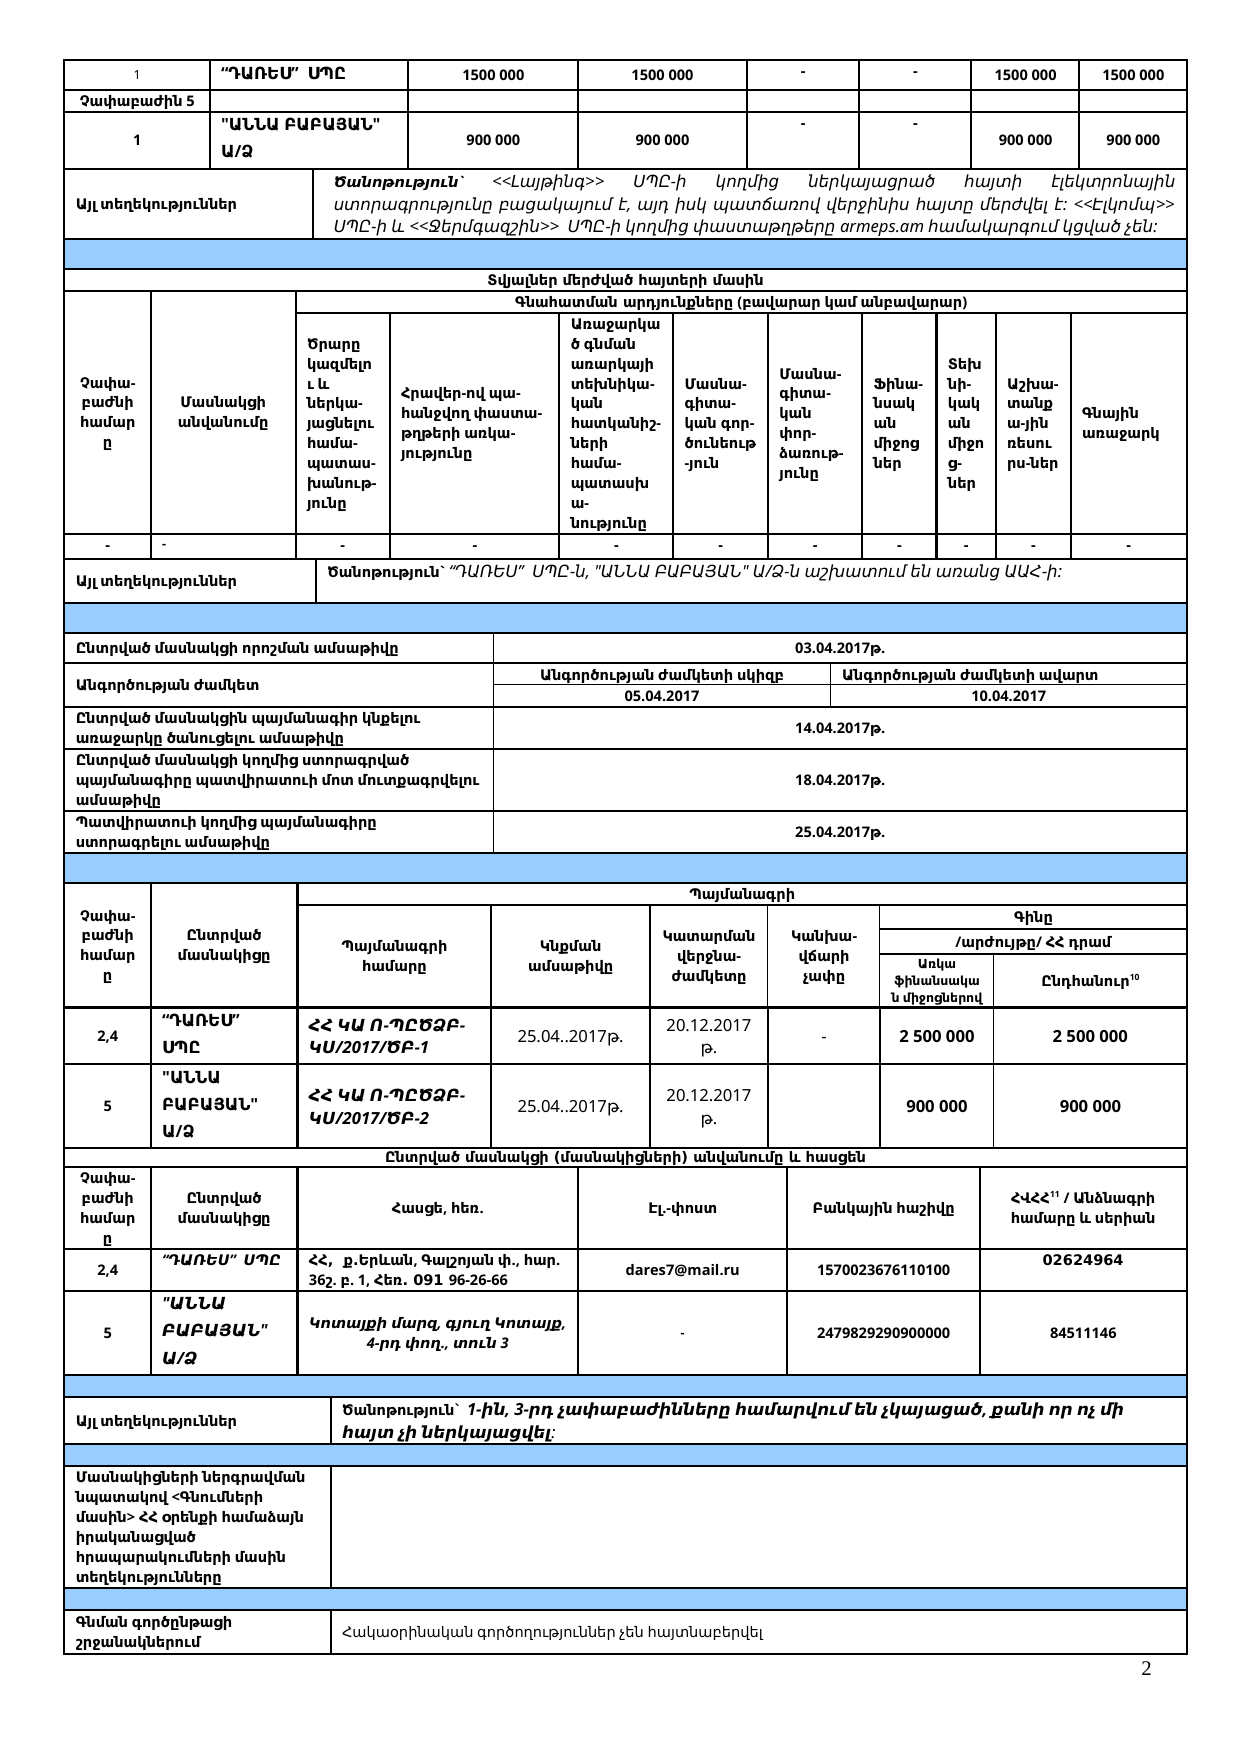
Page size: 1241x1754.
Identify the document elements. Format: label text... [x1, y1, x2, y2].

table_cell - [938, 535, 995, 557]
table_cell [1080, 91, 1186, 111]
table_cell - [1072, 535, 1186, 557]
table_cell 2479829290900000 [788, 1292, 979, 1374]
table_cell ՀՀ ԿԱ Ո-ՊԸԾՁԲ-ԿՍ/2017/ԾԲ-2 [299, 1065, 490, 1147]
table_cell 5 [65, 1065, 150, 1147]
table_cell [748, 91, 858, 111]
table_cell 2,4 [65, 1250, 150, 1290]
table_cell 02624964 [981, 1250, 1186, 1290]
table_cell Չափաբաժին 5 [65, 91, 209, 111]
table_cell 1500 000 [1080, 61, 1186, 89]
table_cell Չափա-բաժնի համարը [65, 292, 150, 533]
table_cell 25.04..2017թ. [492, 1065, 649, 1147]
table_cell - [579, 1292, 786, 1374]
table_cell 2 500 000 [881, 1009, 993, 1063]
table_cell 900 000 [972, 113, 1078, 167]
table_cell Անգործության ժամկետի ավարտ [831, 664, 1186, 684]
table_cell Կոտայքի մարզ, գյուղ Կոտայք, 4-րդ փող., տուն 3 [299, 1292, 577, 1374]
table_cell Այլ տեղեկություններ [65, 560, 315, 602]
table_cell Ընտրված մասնակցին պայմանագիր կնքելու առաջարկը ծանուցելու ամսաթիվը [65, 708, 493, 748]
table_cell 2 500 000 [994, 1009, 1186, 1063]
table_cell Պատվիրատուի կողմից պայմանագիրը ստորագրելու ամսաթիվը [65, 812, 493, 852]
table_cell 1570023676110100 [788, 1250, 979, 1290]
table_cell “ԴԱՌԵՍ’’ ՍՊԸ [152, 1009, 296, 1063]
table_cell Ծանոթություն` “ԴԱՌԵՍ’’ ՍՊԸ-ն, "ԱՆՆԱ ԲԱԲԱՅԱՆ" Ա/Ձ-ն աշխատում են առանց ԱԱՀ-ի: [317, 560, 1186, 602]
table_cell 05.04.2017 [494, 685, 830, 706]
table_cell [211, 91, 407, 111]
table_cell Անգործության ժամկետ [65, 664, 493, 706]
table_cell 1 [65, 113, 209, 167]
table_cell Կատարման վերջնա-ժամկետը [651, 906, 767, 1006]
table_cell 900 000 [994, 1065, 1186, 1147]
table_cell Բանկային հաշիվը [788, 1168, 979, 1248]
table_cell "ԱՆՆԱ ԲԱԲԱՅԱՆ" Ա/Ձ [152, 1065, 296, 1147]
table_cell Մասնակիցների ներգրավման նպատակով <Գնումների մասին> ՀՀ օրենքի համաձայն իրականացված հրապարակումների մասին տեղեկությունները [65, 1467, 330, 1587]
table_cell Մասնա-գիտա-կան փոր-ձառութ-յունը [769, 314, 861, 533]
table_cell ՀՀ ԿԱ Ո-ՊԸԾՁԲ-ԿՍ/2017/ԾԲ-1 [299, 1009, 490, 1063]
table_cell Ընտրված մասնակցի (մասնակիցների) անվանումը և հասցեն [65, 1149, 1186, 1166]
table_cell - [997, 535, 1070, 557]
table_cell Էլ.-փոստ [579, 1168, 786, 1248]
table_cell “ԴԱՌԵՍ’’ ՍՊԸ [211, 61, 407, 89]
table_cell Ծանոթություն` <<Լայթինգ>> ՍՊԸ-ի կողմից ներկայացրած հայտի էլեկտրոնային ստորագրությունը բացակայում է, այդ իսկ պատճառով վերջինիս հայտը մերժվել է: <<Էլկոմպ>> ՍՊԸ-ի և <<Ջերմգազշին>> ՍՊԸ-ի կողմից փաստաթղթերը armeps.am համակարգում կցված չեն: [314, 170, 1186, 238]
table_cell 03.04.2017թ. [494, 634, 1186, 662]
table_cell Մասնակցի անվանումը [152, 292, 295, 533]
table_cell 20.12.2017թ. [651, 1009, 767, 1063]
table_cell [65, 604, 1186, 632]
table_cell ՀՎՀՀ11 / Անձնագրի համարը և սերիան [981, 1168, 1186, 1248]
table_cell Չափա-բաժնի համարը [65, 884, 150, 1006]
table_cell [65, 854, 1186, 882]
table_cell - [560, 535, 672, 557]
table_cell - [863, 535, 935, 557]
table_cell “ԴԱՌԵՍ’’ ՍՊԸ [152, 1250, 296, 1290]
table_cell [65, 1589, 1186, 1609]
table_cell - [769, 535, 861, 557]
table_cell 1500 000 [972, 61, 1078, 89]
table_cell Գնային առաջարկ [1072, 314, 1186, 533]
table_cell 84511146 [981, 1292, 1186, 1374]
table_cell - [674, 535, 767, 557]
table_cell Հրավեր-ով պա-հանջվող փաստա-թղթերի առկա-յությունը [391, 314, 558, 533]
table_cell Աշխա-տանքա-յին ռեսուրս-ներ [997, 314, 1070, 533]
table_cell Տեխնի-կական միջոց-ներ [938, 314, 995, 533]
table_cell Ծանոթություն` 1-ին, 3-րդ չափաբաժինները համարվում են չկայացած, քանի որ ոչ մի հայտ չի ներկայացվել: [332, 1398, 1186, 1443]
table_cell - [391, 535, 558, 557]
table_cell [332, 1467, 1186, 1587]
table_cell 1500 000 [579, 61, 746, 89]
table_cell 900 000 [881, 1065, 993, 1147]
table_cell - [860, 113, 970, 167]
table_cell Ընտրված մասնակցի որոշման ամսաթիվը [65, 634, 493, 662]
table_cell 900 000 [579, 113, 746, 167]
table_cell Գնահատման արդյունքները (բավարար կամ անբավարար) [297, 292, 1186, 312]
table_cell 10.04.2017 [831, 685, 1186, 706]
table_cell 1500 000 [409, 61, 577, 89]
table_cell Ընտրված մասնակիցը [152, 1168, 296, 1248]
table_cell 900 000 [1080, 113, 1186, 167]
table_cell 14.04.2017թ. [494, 708, 1186, 748]
table_cell Ֆինա-նսական միջոցներ [863, 314, 935, 533]
table_cell Հասցե, հեռ. [299, 1168, 577, 1248]
table_cell - [152, 535, 295, 557]
table_cell 2,4 [65, 1009, 150, 1063]
table_cell 25.04.2017թ. [494, 812, 1186, 852]
table_cell - [297, 535, 389, 557]
table_cell "ԱՆՆԱ ԲԱԲԱՅԱՆ" Ա/Ձ [152, 1292, 296, 1374]
table_cell ՀՀ, ք.Երևան, Գալշոյան փ., հար. 36շ. բ. 1, Հեռ. 091 96-26-66 [299, 1250, 577, 1290]
table_cell [65, 240, 1186, 268]
table_cell Ընդհանուր10 [994, 955, 1186, 1006]
table_cell - [860, 61, 970, 89]
table_cell 25.04..2017թ. [492, 1009, 649, 1063]
table_cell Չափա-բաժնի համարը [65, 1168, 150, 1248]
table_cell Տվյալներ մերժված հայտերի մասին [65, 270, 1186, 290]
table_cell Ընտրված մասնակիցը [152, 884, 296, 1006]
table_cell 20.12.2017թ. [651, 1065, 767, 1147]
table_cell [860, 91, 970, 111]
table_cell [769, 1065, 879, 1147]
table_cell [65, 1376, 1186, 1396]
table_cell [972, 91, 1078, 111]
table_cell "ԱՆՆԱ ԲԱԲԱՅԱՆ" Ա/Ձ [211, 113, 407, 167]
table_cell Ընտրված մասնակցի կողմից ստորագրված պայմանագիրը պատվիրատուի մոտ մուտքագրվելու ամսաթիվը [65, 750, 493, 810]
table_cell 18.04.2017թ. [494, 750, 1186, 810]
table_cell Կնքման ամսաթիվը [492, 906, 649, 1006]
table_cell Առաջարկած գնման առարկայի տեխնիկա-կան հատկանիշ-ների համա-պատասխա-նությունը [560, 314, 672, 533]
table_cell 900 000 [409, 113, 577, 167]
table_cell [332, 1611, 1186, 1653]
table_cell - [65, 535, 150, 557]
table_cell Այլ տեղեկություններ [65, 1398, 330, 1443]
table_cell [579, 91, 746, 111]
table_cell 5 [65, 1292, 150, 1374]
table_cell Առկա ֆինանսական միջոցներով [880, 955, 993, 1006]
table_cell - [748, 113, 858, 167]
table_cell Պայմանագրի [299, 884, 1186, 904]
table_cell Ծրարը կազմելու և ներկա-յացնելու համա-պատաս-խանութ-յունը [297, 314, 389, 533]
table_cell [65, 1445, 1186, 1465]
table_cell - [748, 61, 858, 89]
table_cell Մասնա-գիտա-կան գոր-ծունեութ-յուն [674, 314, 767, 533]
table_cell 1 [65, 61, 209, 89]
table_cell Պայմանագրի համարը [299, 906, 490, 1006]
table_cell dares7@mail.ru [579, 1250, 786, 1290]
table_cell Կանխա-վճարի չափը [768, 906, 879, 1006]
table_cell /արժույթը/ ՀՀ դրամ [880, 930, 1186, 953]
table_cell [409, 91, 577, 111]
table_cell Գինը [880, 906, 1186, 928]
table_cell Այլ տեղեկություններ [65, 170, 312, 238]
table_cell - [769, 1009, 879, 1063]
table_cell Անգործության ժամկետի սկիզբ [494, 664, 830, 684]
